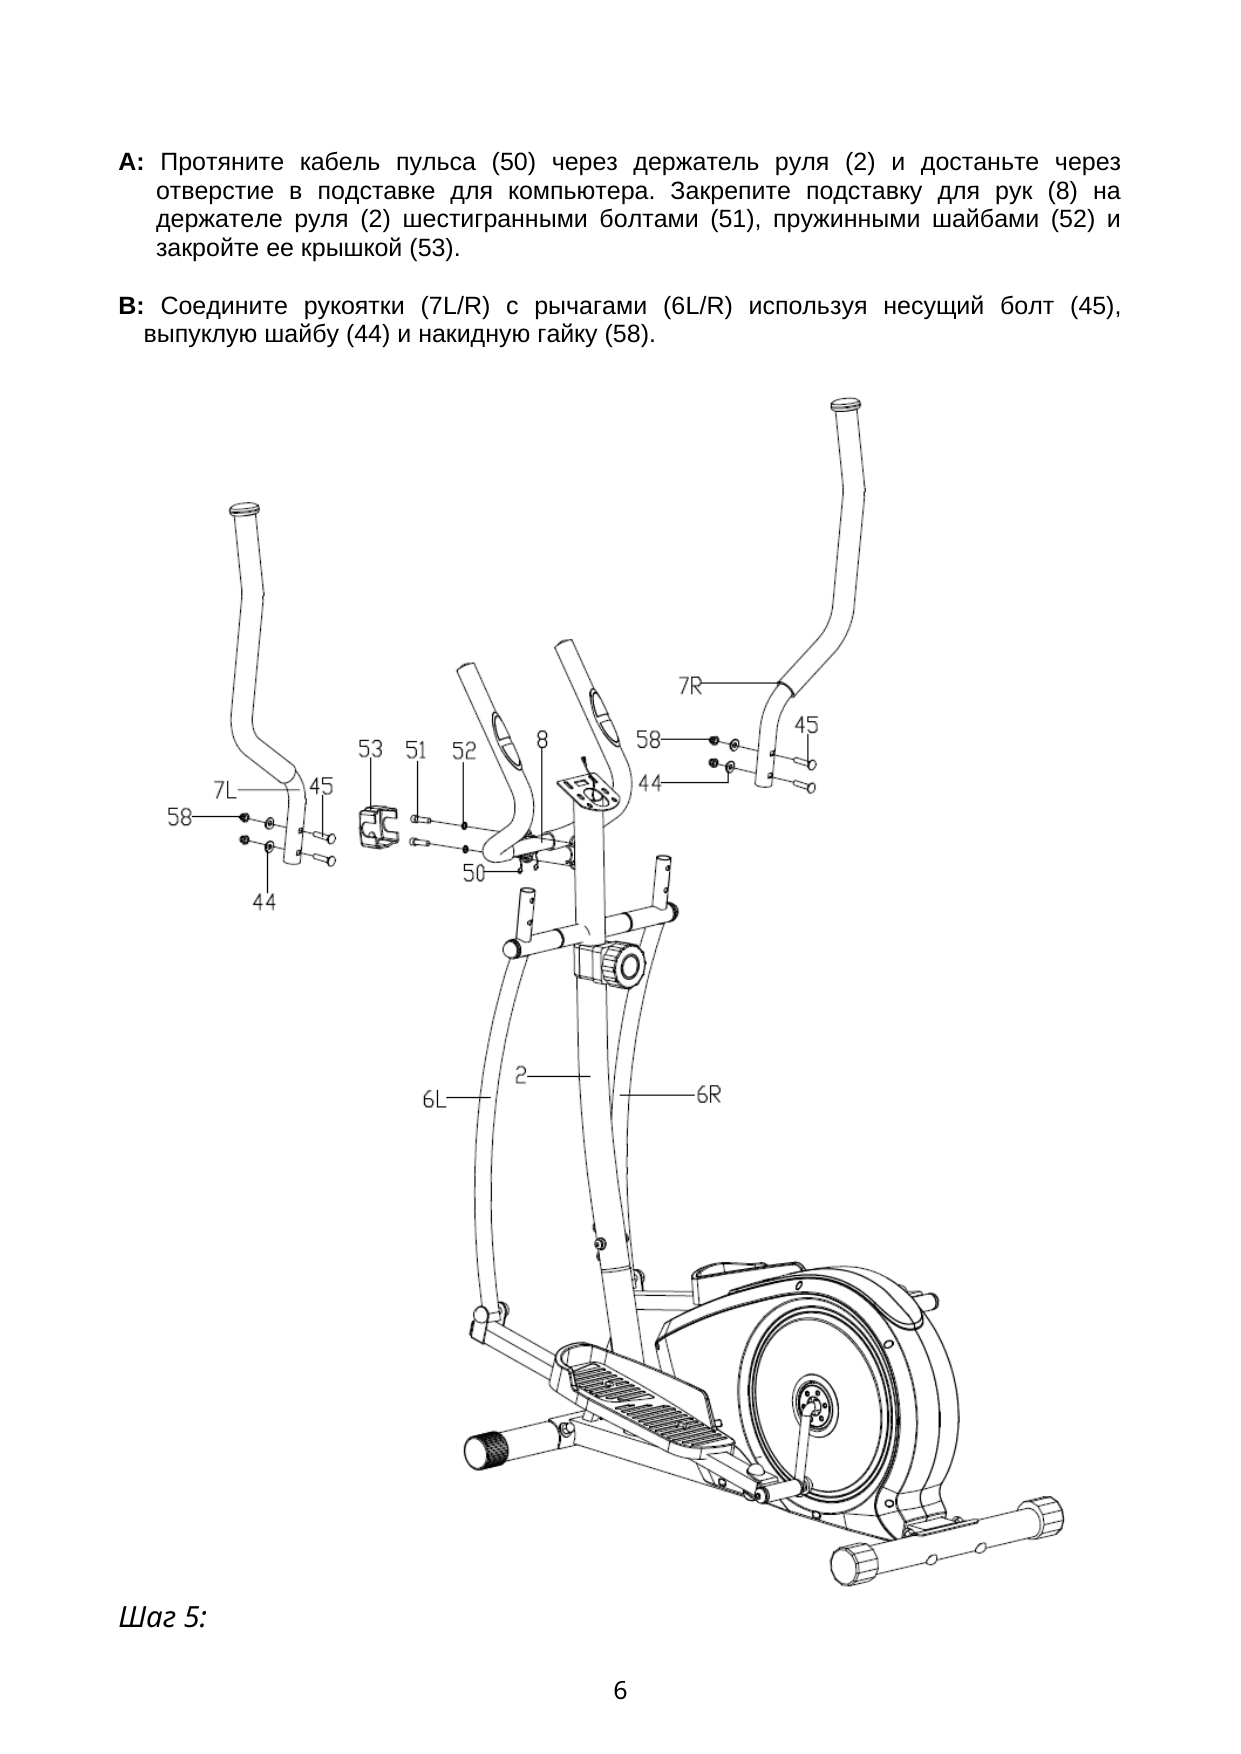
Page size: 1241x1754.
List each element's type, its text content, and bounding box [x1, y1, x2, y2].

text Шаг 5: [118, 1596, 1122, 1636]
text A: Протяните кабель пульса (50) через держатель руля (2) и достаньте через отверстие в подставке для компьютера. Закрепите подставку для рук (8) на держателе руля (2) шестигранными болтами (51), пружинными шайбами (52) и закройте ее крышкой (53). [118, 147, 1122, 262]
text B: Соедините рукоятки (7L/R) с рычагами (6L/R) используя несущий болт (45), выпуклую шайбу (44) и накидную гайку (58). [118, 291, 1122, 348]
